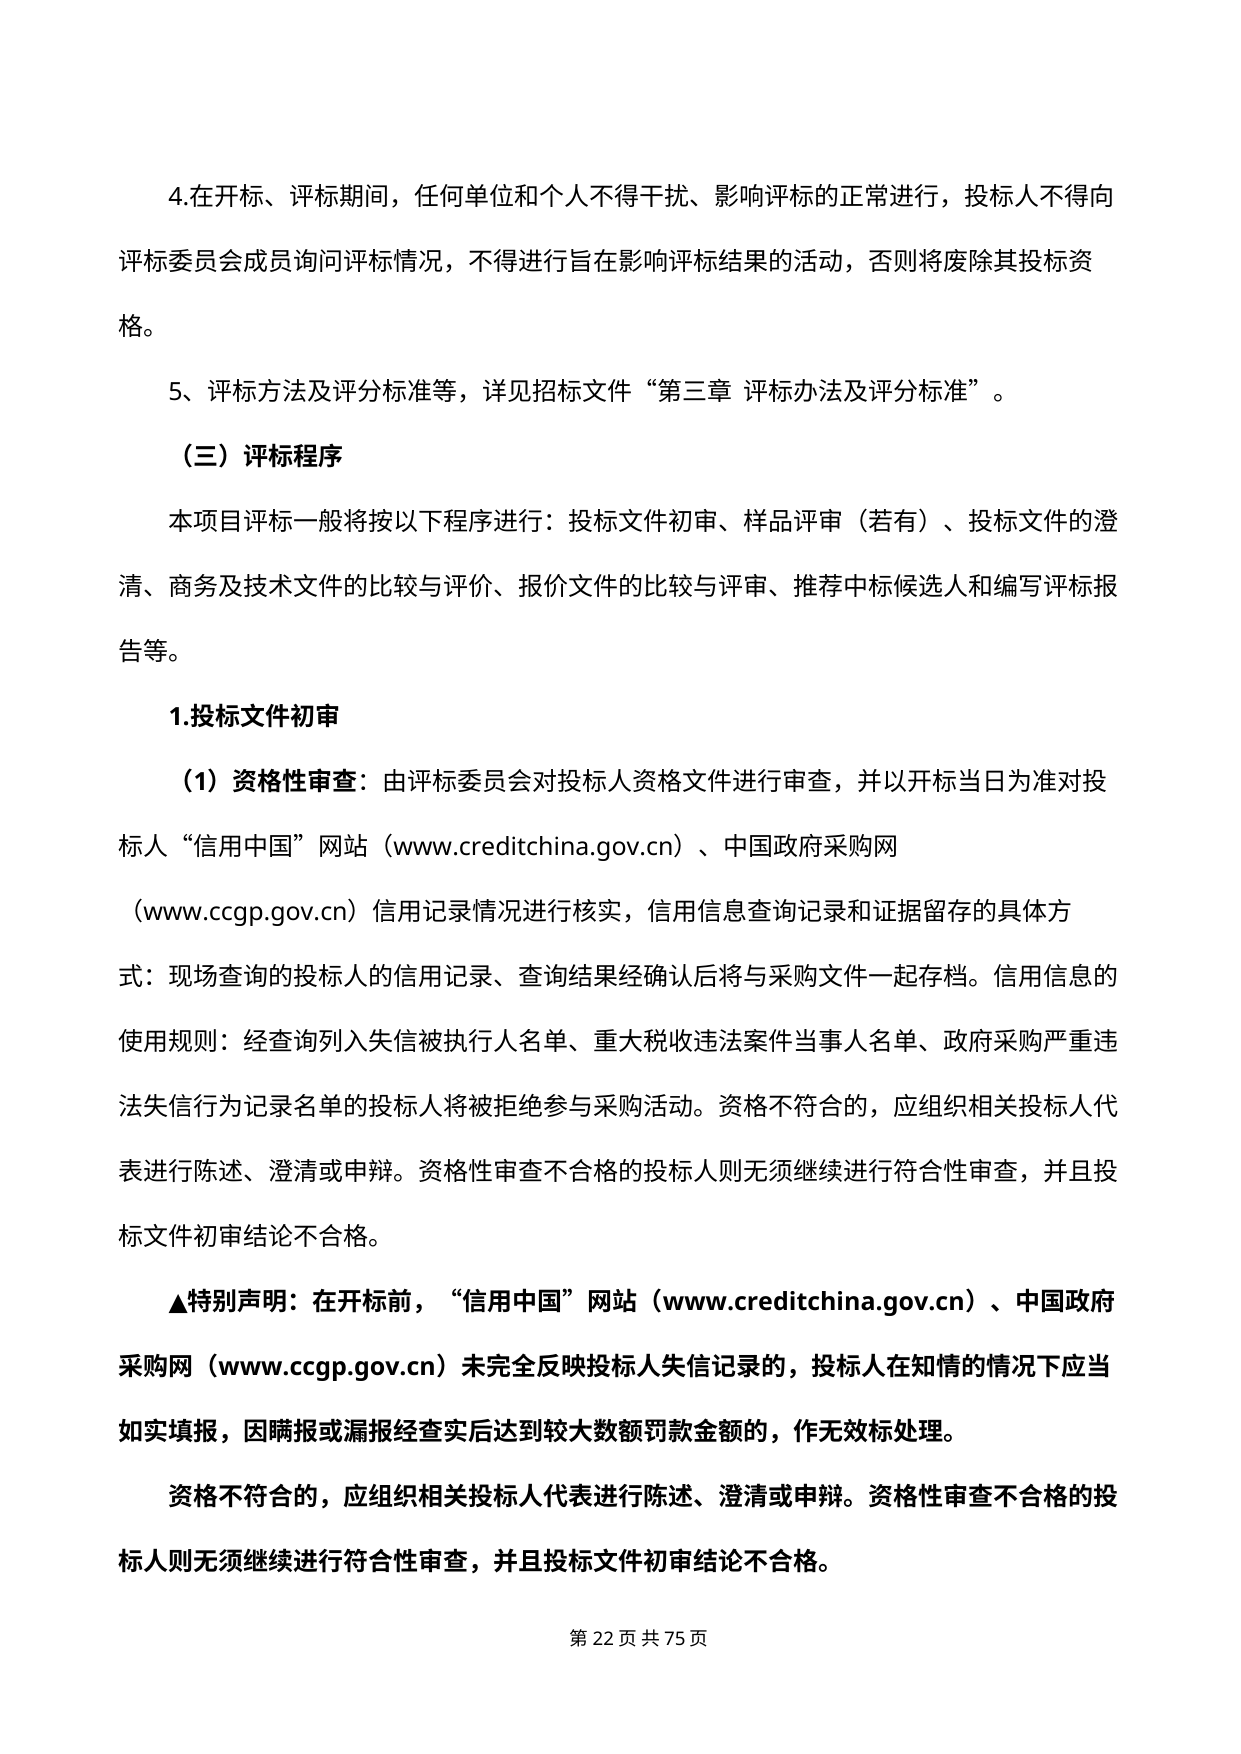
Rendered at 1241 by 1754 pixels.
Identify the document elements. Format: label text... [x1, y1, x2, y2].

text 资格不符合的，应组织相关投标人代表进行陈述、澄清或申辩。资格性审查不合格的投标人则无须继续进行符合性审查，并且投标文件初审结论不合格。 [118, 1462, 1122, 1592]
text （1）资格性审查：由评标委员会对投标人资格文件进行审查，并以开标当日为准对投标人“信用中国”网站（www.creditchina.gov.cn）、中国政府采购网（www.ccgp.gov.cn）信用记录情况进行核实，信用信息查询记录和证据留存的具体方式：现场查询的投标人的信用记录、查询结果经确认后将与采购文件一起存档。信用信息的使用规则：经查询列入失信被执行人名单、重大税收违法案件当事人名单、政府采购严重违法失信行为记录名单的投标人将被拒绝参与采购活动。资格不符合的，应组织相关投标人代表进行陈述、澄清或申辩。资格性审查不合格的投标人则无须继续进行符合性审查，并且投标文件初审结论不合格。 [118, 747, 1122, 1267]
text 1.投标文件初审 [118, 682, 1122, 747]
text 本项目评标一般将按以下程序进行：投标文件初审、样品评审（若有）、投标文件的澄清、商务及技术文件的比较与评价、报价文件的比较与评审、推荐中标候选人和编写评标报告等。 [118, 487, 1122, 682]
text 5、评标方法及评分标准等，详见招标文件“第三章 评标办法及评分标准”。 [118, 357, 1122, 422]
text ▲特别声明：在开标前，“信用中国”网站（www.creditchina.gov.cn）、中国政府采购网（www.ccgp.gov.cn）未完全反映投标人失信记录的，投标人在知情的情况下应当如实填报，因瞒报或漏报经查实后达到较大数额罚款金额的，作无效标处理。 [118, 1267, 1122, 1462]
text （三）评标程序 [118, 422, 1122, 487]
text 4.在开标、评标期间，任何单位和个人不得干扰、影响评标的正常进行，投标人不得向评标委员会成员询问评标情况，不得进行旨在影响评标结果的活动，否则将废除其投标资格。 [118, 162, 1122, 357]
